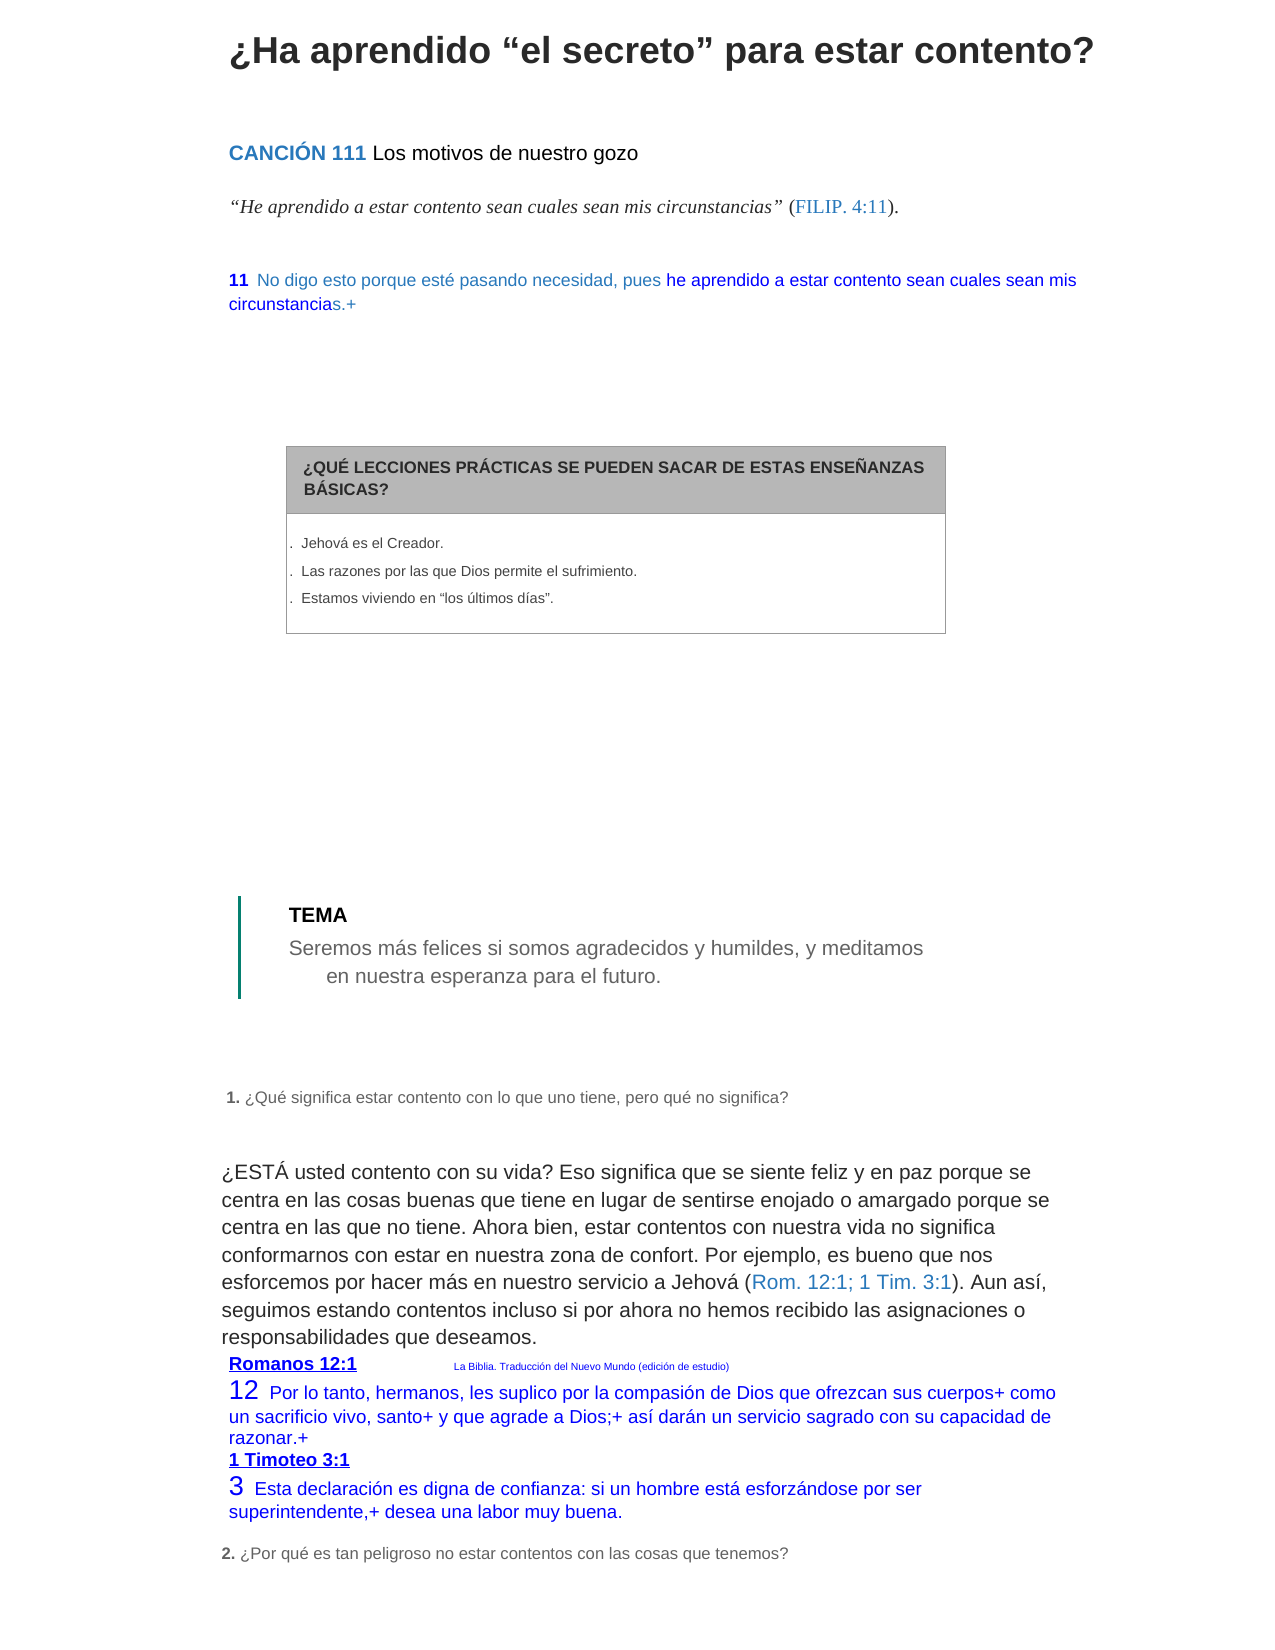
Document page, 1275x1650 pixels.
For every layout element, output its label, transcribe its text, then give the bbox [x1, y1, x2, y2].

subtitle 12 Por lo tanto, hermanos, les suplico por la compasión de Dios que ofrezcan sus cuerpos+ como un sacrificio vivo, santo+ y que agrade a Dios;+ así darán un servicio sagrado con su capacidad de razonar.+ [229, 1374, 1066, 1448]
table_header ¿QUÉ LECCIONES PRÁCTICAS SE PUEDEN SACAR DE ESTAS ENSEÑANZAS BÁSICAS? [287, 447, 945, 513]
table_header TEMA Seremos más felices si somos agradecidos y humildes, y meditamos en nuestra esperanza para el futuro. [241, 896, 951, 999]
subtitle 3 Esta declaración es digna de confianza: si un hombre está esforzándose por ser superintendente,+ desea una labor muy buena. [229, 1470, 1066, 1523]
subtitle 11 No digo esto porque esté pasando necesidad, pues he aprendido a estar contento sean cuales sean mis circunstancias.+ [229, 270, 1137, 314]
text 1. ¿Qué significa estar contento con lo que uno tiene, pero qué no significa? [221, 1088, 1063, 1107]
text 2. ¿Por qué es tan peligroso no estar contentos con las cosas que tenemos? [221, 1544, 1063, 1563]
table_cell . Jehová es el Creador. . Las razones por las que Dios permite el sufrimiento. . Estamos viviendo en “los últimos días”. [287, 514, 945, 632]
subtitle Romanos 12:1 La Biblia. Traducción del Nuevo Mundo (edición de estudio) [229, 1353, 1066, 1374]
subtitle ¿Ha aprendido “el secreto” para estar contento? [229, 28, 1137, 72]
subtitle “He aprendido a estar contento sean cuales sean mis circunstancias” (FILIP. 4:11). [229, 195, 1137, 218]
text ¿ESTÁ usted contento con su vida? Eso significa que se siente feliz y en paz porque se centra en las cosas buenas que tiene en lugar de sentirse enojado o amargado porque se centra en las que no tiene. Ahora bien, estar contentos con nuestra vida no significa conformarnos con estar en nuestra zona de confort. Por ejemplo, es bueno que nos esforcemos por hacer más en nuestro servicio a Jehová (Rom. 12:1; 1 Tim. 3:1). Aun así, seguimos estando contentos incluso si por ahora no hemos recibido las asignaciones o responsabilidades que deseamos. [221, 1160, 1063, 1349]
subtitle CANCIÓN 111 Los motivos de nuestro gozo [229, 141, 1137, 165]
subtitle 1 Timoteo 3:1 [229, 1448, 1066, 1470]
